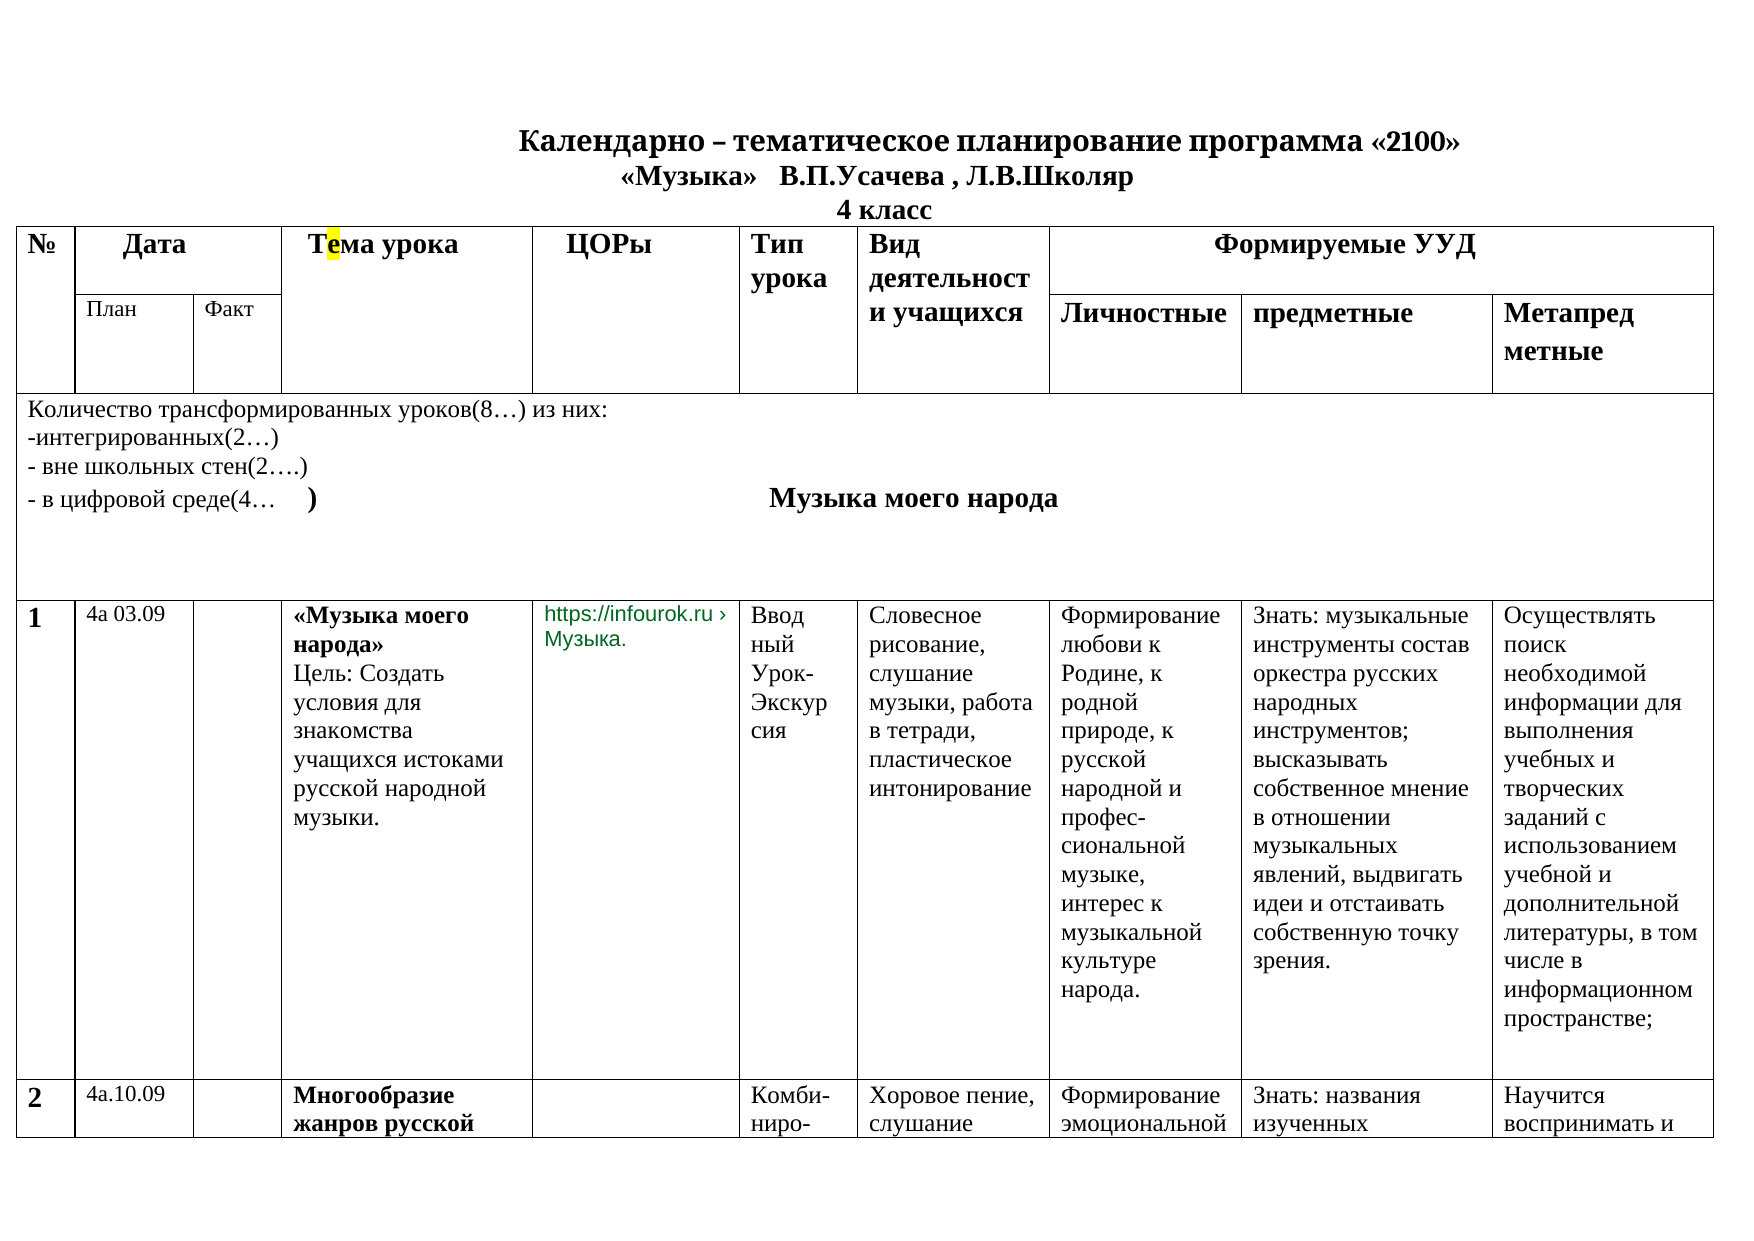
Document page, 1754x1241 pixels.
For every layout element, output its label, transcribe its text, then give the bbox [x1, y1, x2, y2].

table_header № [17, 227, 74, 393]
table_header Вид деятельности учащихся [858, 227, 1049, 393]
table_cell Ввод ный Урок- Экскур сия [740, 601, 857, 1079]
table_cell 2 [17, 1080, 74, 1137]
table_cell Метапред метные [1493, 295, 1713, 393]
table_cell https://infourok.ru › Музыка. [533, 601, 739, 1079]
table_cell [740, 1080, 857, 1137]
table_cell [1050, 1080, 1241, 1137]
table_cell «Музыка моего народа» Цель: Создать условия для знакомства учащихся истоками русской народной музыки. [282, 601, 532, 1079]
table_cell [194, 1080, 281, 1137]
text «Музыка» В.П.Усачева , Л.В.Школяр [75, 158, 1679, 192]
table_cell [1242, 1080, 1492, 1137]
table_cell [1493, 1080, 1713, 1137]
text 4 класс [75, 192, 1679, 226]
table_cell Формирование любови к Родине, к родной природе, к русской народной и профес-сиональной музыке, интерес к музыкальной культуре народа. [1050, 601, 1241, 1079]
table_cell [858, 1080, 1049, 1137]
table_cell Личностные [1050, 295, 1241, 393]
table_cell [533, 1080, 739, 1137]
table_cell План [76, 295, 193, 393]
table_header Тип урока [740, 227, 857, 393]
table_cell Осуществлять поиск необходимой информации для выполнения учебных и творческих заданий с использованием учебной и дополнительной литературы, в том числе в информационном пространстве; [1493, 601, 1713, 1079]
table_header Формируемые УУД [1050, 227, 1713, 294]
table_header Дата [76, 227, 281, 294]
table_cell Факт [194, 295, 281, 393]
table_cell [282, 1080, 532, 1137]
table_cell предметные [1242, 295, 1492, 393]
table_cell 4а 03.09 [76, 601, 193, 1079]
subtitle Календарно – тематическое планирование программа «2100» [75, 125, 1679, 158]
table_cell [194, 601, 281, 1079]
table_cell Словесное рисование, слушание музыки, работа в тетради, пластическое интонирование [858, 601, 1049, 1079]
table_cell 4а.10.09 [76, 1080, 193, 1137]
table_cell 1 [17, 601, 74, 1079]
table_cell Количество трансформированных уроков(8…) из них: -интегрированных(2…) - вне школьных стен(2….) - в цифровой среде(4… ) Музыка моего народа [17, 394, 1713, 599]
table_cell Знать: музыкальные инструменты состав оркестра русских народных инструментов; высказывать собственное мнение в отношении музыкальных явлений, выдвигать идеи и отстаивать собственную точку зрения. [1242, 601, 1492, 1079]
table_header ЦОРы [533, 227, 739, 393]
table_header Тема урока [282, 227, 532, 393]
